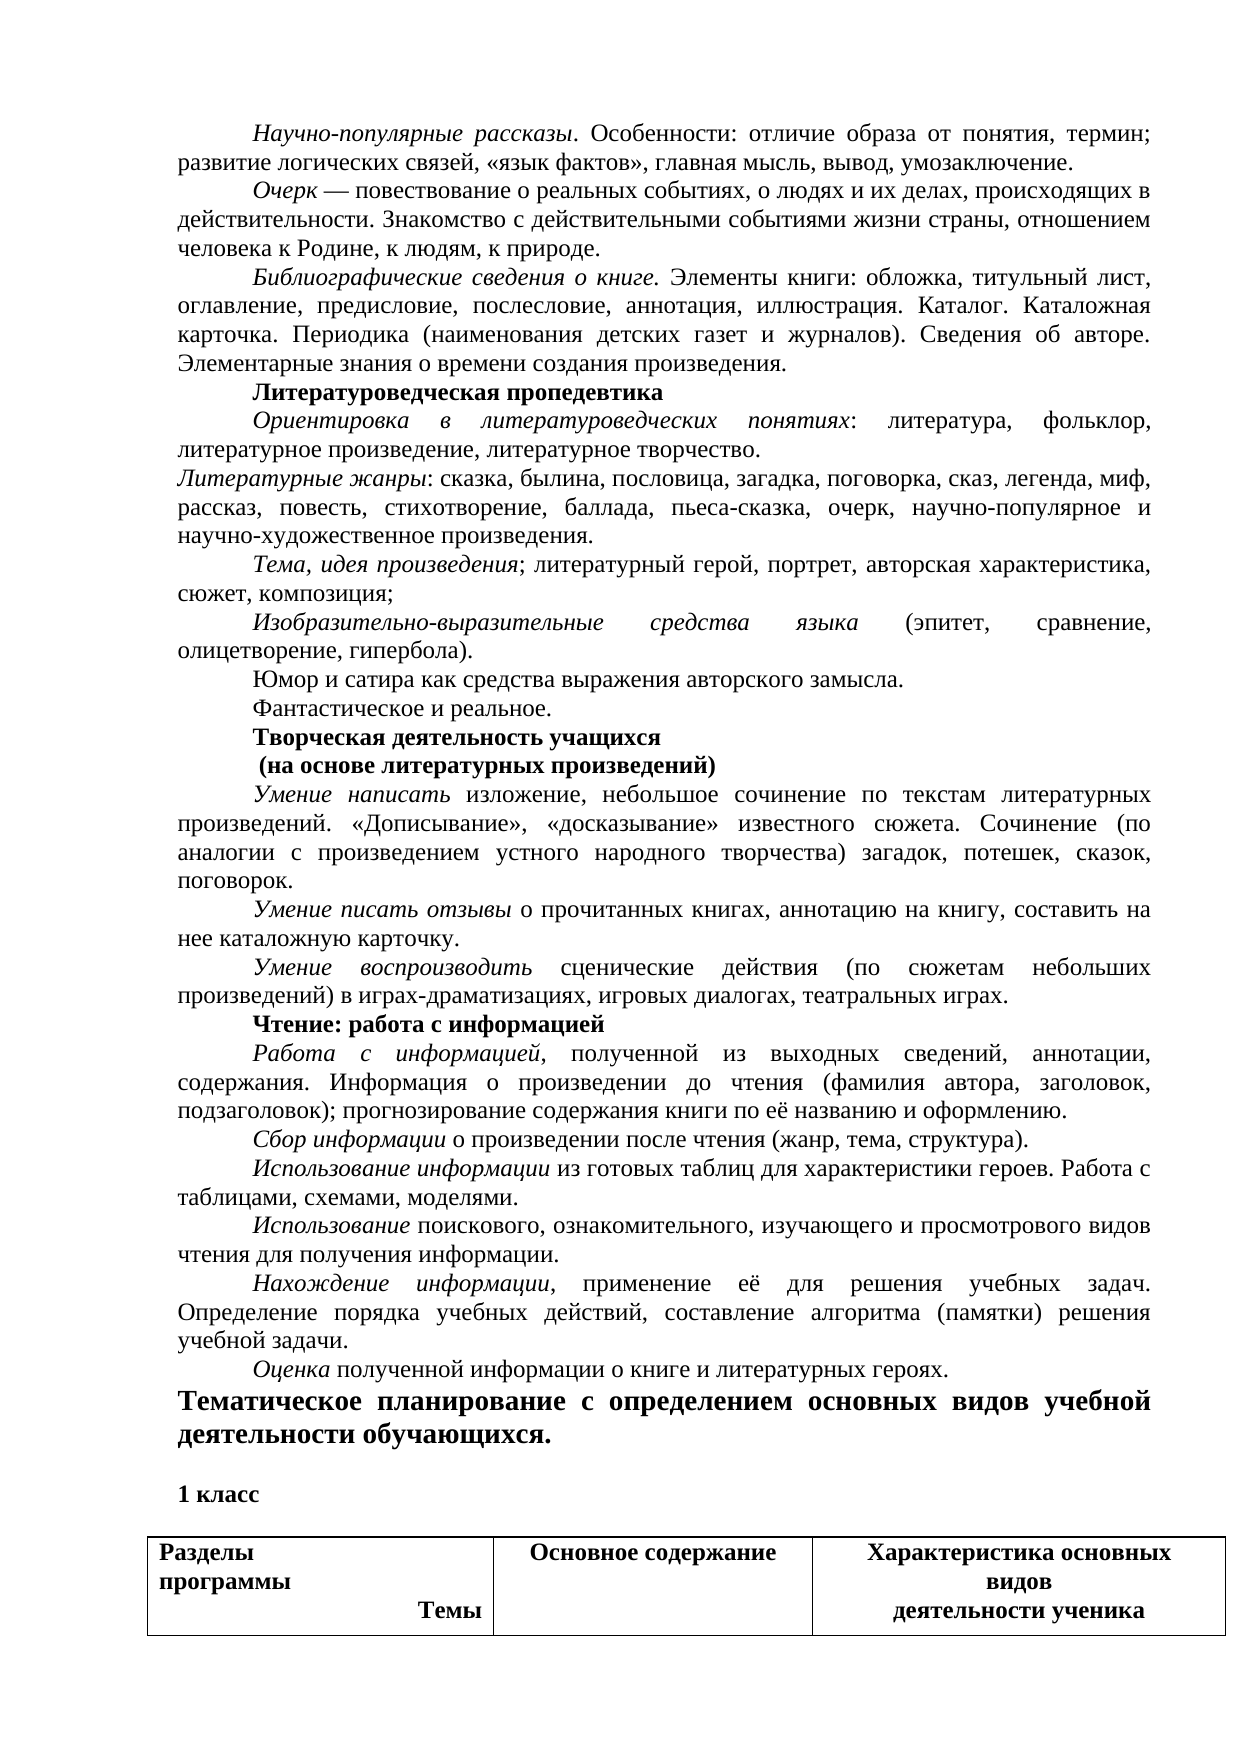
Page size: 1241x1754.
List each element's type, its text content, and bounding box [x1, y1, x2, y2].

text Умение воспроизводить сценические действия (по сюжетам небольших произведений) в играх-драматизациях, игровых диалогах, театральных играх. [177, 952, 1152, 1009]
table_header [813, 1538, 1225, 1635]
text Использование информации из готовых таблиц для характеристики героев. Работа с таблицами, схемами, моделями. [177, 1153, 1152, 1211]
text Работа с информацией, полученной из выходных сведений, аннотации, содержания. Информация о произведении до чтения (фамилия автора, заголовок, подзаголовок); прогнозирование содержания книги по её названию и оформлению. [177, 1038, 1152, 1124]
text Сбор информации о произведении после чтения (жанр, тема, структура). [177, 1124, 1152, 1153]
text Умение написать изложение, небольшое сочинение по текстам литературных произведений. «Дописывание», «досказывание» известного сюжета. Сочинение (по аналогии с произведением устного народного творчества) загадок, потешек, сказок, поговорок. [177, 779, 1152, 894]
table_header Основное содержание [494, 1538, 812, 1635]
text Очерк — повествование о реальных событиях, о людях и их делах, происходящих в действительности. Знакомство с действительными событиями жизни страны, отношением человека к Родине, к людям, к природе. [177, 176, 1152, 262]
text Литературоведческая пропедевтика [177, 377, 1152, 406]
text Ориентировка в литературоведческих понятиях: литература, фольклор, литературное произведение, литературное творчество. [177, 406, 1152, 463]
text Творческая деятельность учащихся [177, 722, 1152, 751]
text (на основе литературных произведений) [177, 751, 1152, 779]
text Чтение: работа с информацией [177, 1009, 1152, 1038]
text Нахождение информации, применение её для решения учебных задач. Определение порядка учебных действий, составление алгоритма (памятки) решения учебной задачи. [177, 1268, 1152, 1354]
text Тематическое планирование с определением основных видов учебной деятельности обучающихся. [177, 1383, 1152, 1450]
text Юмор и сатира как средства выражения авторского замысла. [177, 664, 1152, 693]
text Тема, идея произведения; литературный герой, портрет, авторская характеристика, сюжет, композиция; [177, 549, 1152, 607]
text Фантастическое и реальное. [177, 693, 1152, 722]
text Изобразительно-выразительные средства языка (эпитет, сравнение, олицетворение, гипербола). [177, 607, 1152, 664]
text Научно-популярные рассказы. Особенности: отличие образа от понятия, термин; развитие логических связей, «язык фактов», главная мысль, вывод, умозаключение. [177, 118, 1152, 176]
text Умение писать отзывы о прочитанных книгах, аннотацию на книгу, составить на нее каталожную карточку. [177, 894, 1152, 952]
text Использование поискового, ознакомительного, изучающего и просмотрового видов чтения для получения информации. [177, 1211, 1152, 1268]
text 1 класс [177, 1479, 1152, 1508]
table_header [148, 1538, 493, 1635]
text Оценка полученной информации о книге и литературных героях. [177, 1354, 1152, 1383]
text Литературные жанры: сказка, былина, пословица, загадка, поговорка, сказ, легенда, миф, рассказ, повесть, стихотворение, баллада, пьеса-сказка, очерк, научно-популярное и научно-художественное произведения. [177, 463, 1152, 549]
text Библиографические сведения о книге. Элементы книги: обложка, титульный лист, оглавление, предисловие, послесловие, аннотация, иллюстрация. Каталог. Каталожная карточка. Периодика (наименования детских газет и журналов). Сведения об авторе. Элементарные знания о времени создания произведения. [177, 262, 1152, 377]
